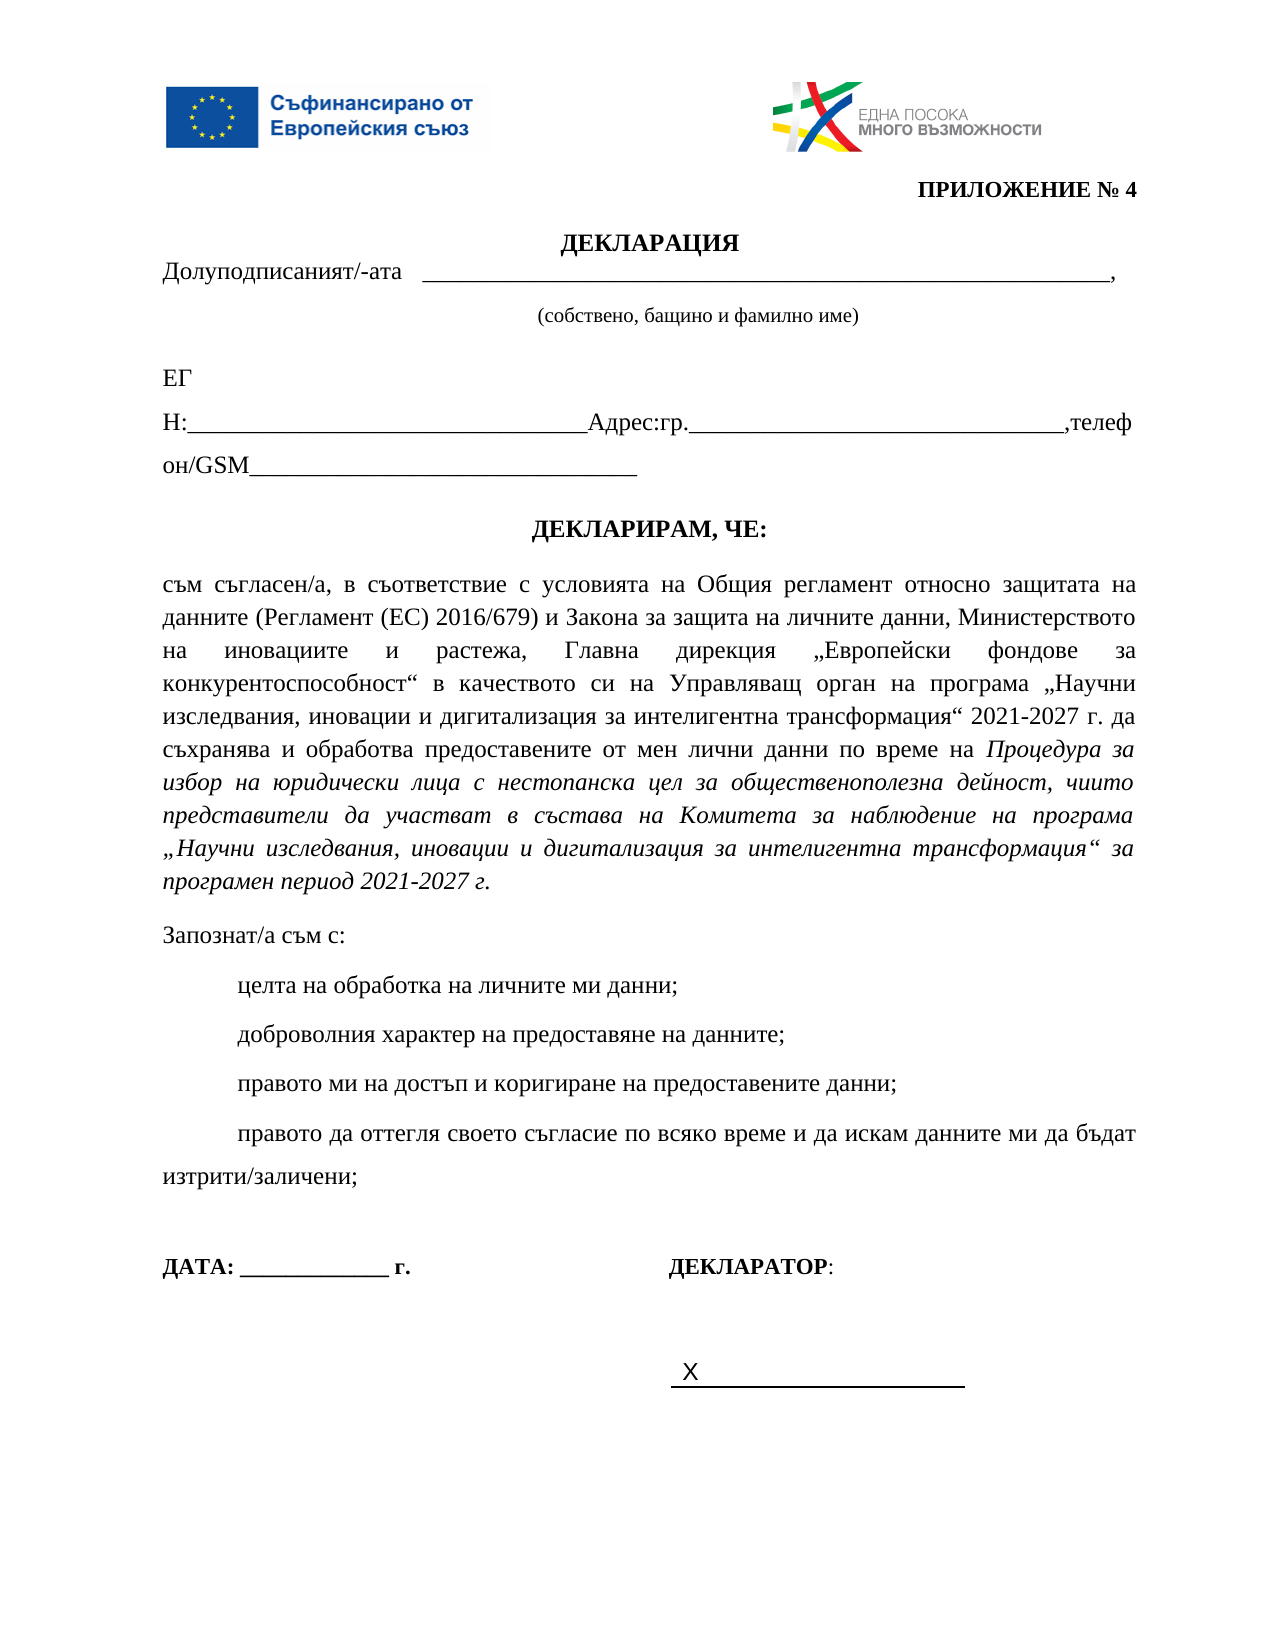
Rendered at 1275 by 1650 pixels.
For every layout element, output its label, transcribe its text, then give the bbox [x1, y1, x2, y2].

text ДЕКЛАРИРАМ, ЧЕ: [162, 514, 1137, 542]
text Долуподписаният/-ата _______________________________________________________, (собствено, бащино и фамилно име) [162, 256, 1137, 328]
text ДАТА: _____________ г. ДЕКЛАРАТОР: [162, 1253, 1137, 1279]
text съм съгласен/а, в съответствие с условията на Общия регламент относно защитата на данните (Регламент (ЕС) 2016/679) и Закона за защита на личните данни, Министерството на иновациите и растежа, Главна дирекция „Европейски фондове за конкурентоспособност“ в качеството си на Управляващ орган на програма „Научни изследвания, иновации и дигитализация за интелигентна трансформация“ 2021-2027 г. да съхранява и обработва предоставените от мен лични данни по време на Процедура за избор на юридически лица с нестопанска цел за общественополезна дейност, чиито представители да участват в състава на Комитета за наблюдение на програма „Научни изследвания, иновации и дигитализация за интелигентна трансформация“ за програмен период 2021-2027 г. [162, 569, 1137, 895]
text  целта на обработка на личните ми данни; [162, 970, 1137, 998]
picture [162, 83, 493, 152]
picture [762, 73, 1054, 152]
text  доброволния характер на предоставяне на данните; [162, 1019, 1137, 1048]
text Запознат/а съм с: [162, 920, 1137, 949]
text ДЕКЛАРАЦИЯ [162, 228, 1137, 256]
text  правото да оттегля своето съгласие по всяко време и да искам данните ми да бъдат изтрити/заличени; [162, 1118, 1137, 1190]
text ПРИЛОЖЕНИЕ № 4 [162, 177, 1137, 203]
text  правото ми на достъп и коригиране на предоставените данни; [162, 1068, 1137, 1097]
text ЕГН:________________________________Адрес:гр.______________________________,телефон/GSM_______________________________ [162, 363, 1137, 478]
